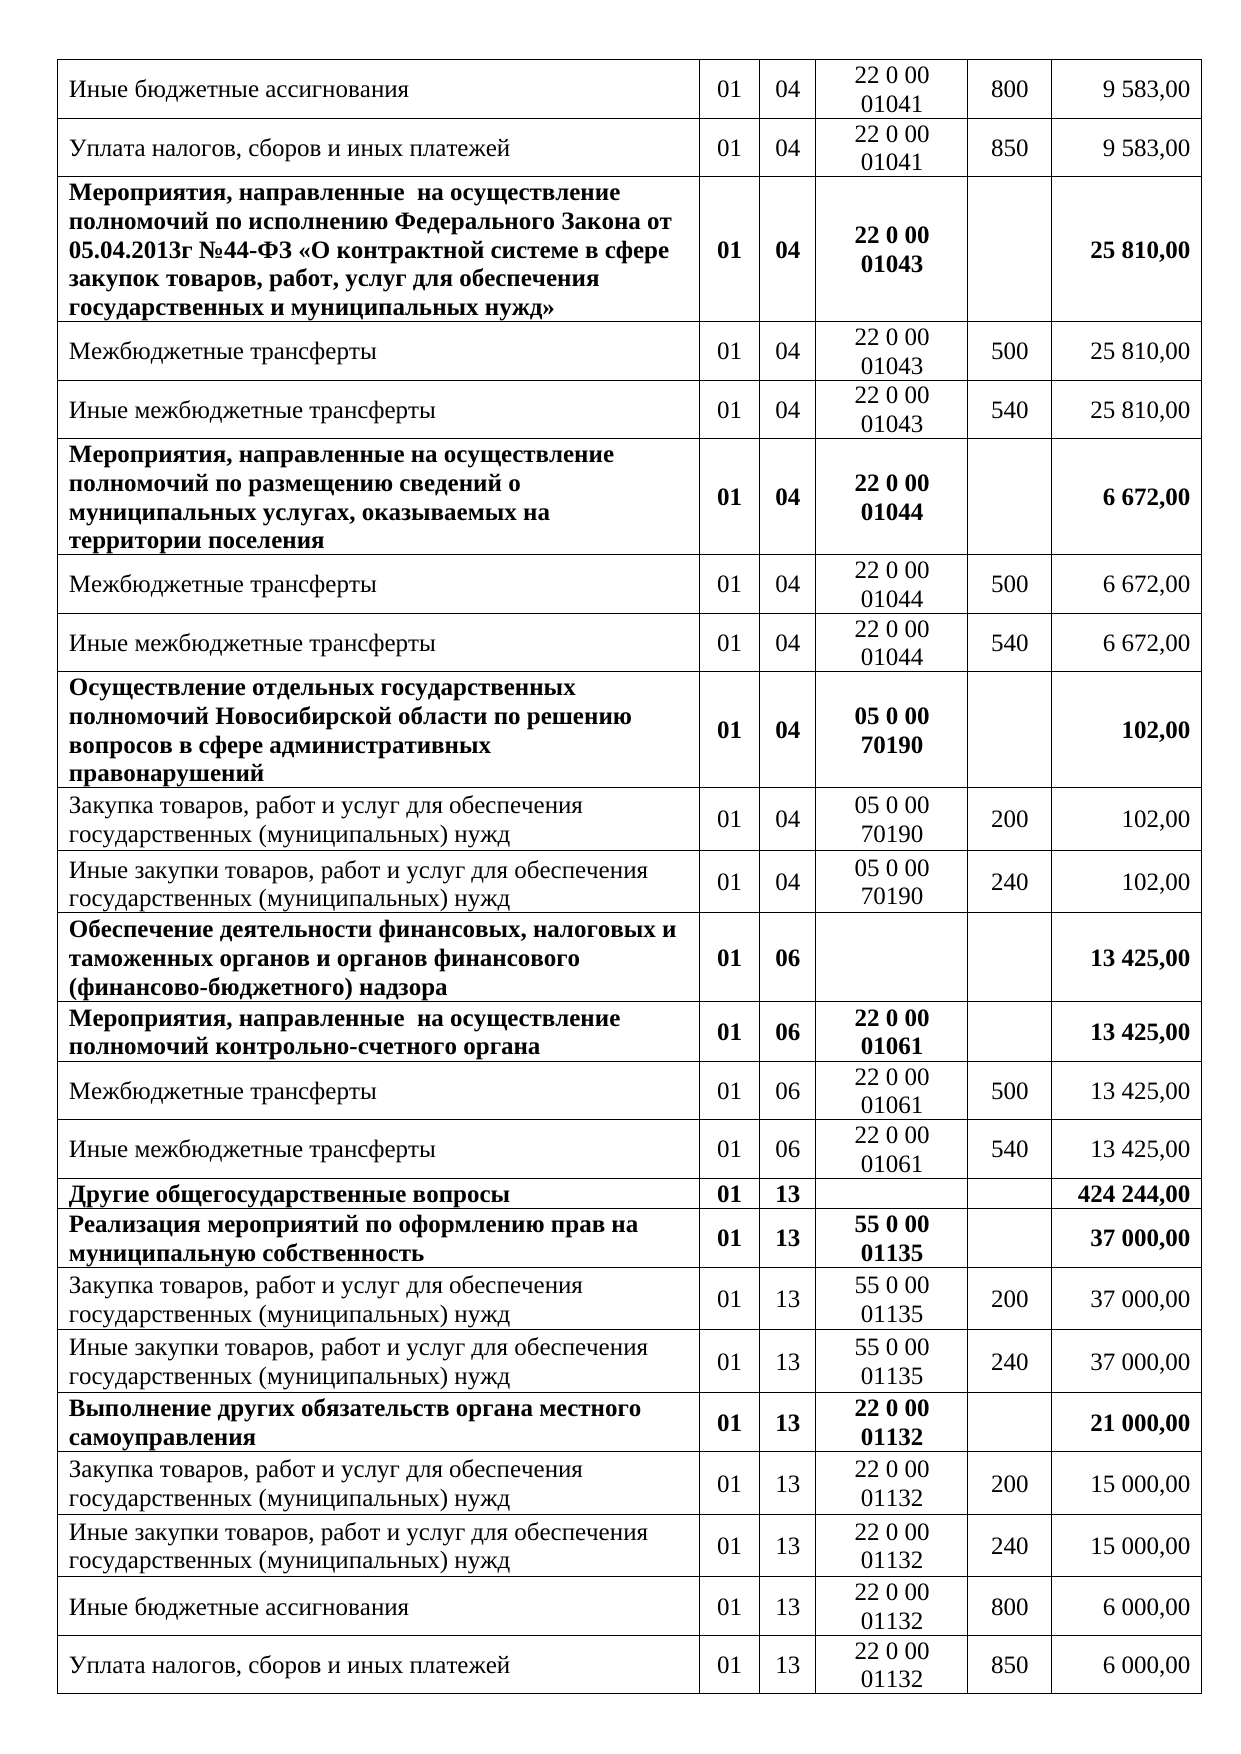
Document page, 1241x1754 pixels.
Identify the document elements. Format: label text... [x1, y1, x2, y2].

table_cell 9 583,00 [1052, 60, 1201, 118]
table_cell 01 [700, 1636, 759, 1693]
table_cell 04 [760, 60, 815, 118]
table_cell 22 0 00 01043 [816, 322, 967, 379]
table_cell 25 810,00 [1052, 381, 1201, 438]
table_cell [968, 1002, 1051, 1061]
table_cell 01 [700, 851, 759, 912]
table_cell 22 0 00 01061 [816, 1062, 967, 1119]
table_cell [968, 672, 1051, 787]
table_cell [968, 1209, 1051, 1267]
table_cell [816, 913, 967, 1001]
table_cell 55 0 00 01135 [816, 1330, 967, 1392]
table_cell Межбюджетные трансферты [58, 555, 699, 613]
table_cell 01 [700, 439, 759, 554]
table_cell Обеспечение деятельности финансовых, налоговых и таможенных органов и органов финансового (финансово-бюджетного) надзора [58, 913, 699, 1001]
table_cell 13 [760, 1636, 815, 1693]
table_cell 13 425,00 [1052, 1002, 1201, 1061]
table_cell 01 [700, 60, 759, 118]
table_cell 01 [700, 1062, 759, 1119]
table_cell Иные бюджетные ассигнования [58, 60, 699, 118]
table_cell Мероприятия, направленные на осуществление полномочий по исполнению Федерального Закона от 05.04.2013г №44-ФЗ «О контрактной системе в сфере закупок товаров, работ, услуг для обеспечения государственных и муниципальных нужд» [58, 177, 699, 321]
table_cell Уплата налогов, сборов и иных платежей [58, 119, 699, 176]
table_cell 22 0 00 01061 [816, 1002, 967, 1061]
table_cell 13 [760, 1577, 815, 1635]
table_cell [58, 1515, 699, 1576]
table_cell Выполнение других обязательств органа местного самоуправления [58, 1393, 699, 1451]
table_cell 13 [760, 1179, 815, 1207]
table_cell Мероприятия, направленные на осуществление полномочий по размещению сведений о муниципальных услугах, оказываемых на территории поселения [58, 439, 699, 554]
table_cell 05 0 00 70190 [816, 672, 967, 787]
table_cell Иные межбюджетные трансферты [58, 1120, 699, 1178]
table_cell 06 [760, 1002, 815, 1061]
table_cell 04 [760, 555, 815, 613]
table_cell 22 0 00 01132 [816, 1393, 967, 1451]
table_cell 04 [760, 439, 815, 554]
table_cell 800 [968, 60, 1051, 118]
table_cell 01 [700, 1330, 759, 1392]
table_cell 500 [968, 555, 1051, 613]
table_cell 22 0 00 01132 [816, 1636, 967, 1693]
table_cell 500 [968, 1062, 1051, 1119]
table_cell 13 [760, 1209, 815, 1267]
table_cell Закупка товаров, работ и услуг для обеспечения государственных (муниципальных) нужд [58, 1452, 699, 1514]
table_cell 9 583,00 [1052, 119, 1201, 176]
table_cell Иные межбюджетные трансферты [58, 381, 699, 438]
table_cell 22 0 00 01132 [816, 1452, 967, 1514]
table_cell Межбюджетные трансферты [58, 1062, 699, 1119]
table_cell 06 [760, 913, 815, 1001]
table_cell 240 [968, 851, 1051, 912]
table_cell 500 [968, 322, 1051, 379]
table_cell [968, 439, 1051, 554]
table_cell 13 [760, 1393, 815, 1451]
table_cell 102,00 [1052, 851, 1201, 912]
table_cell 04 [760, 614, 815, 671]
table_cell 01 [700, 1268, 759, 1329]
table_cell 15 000,00 [1052, 1452, 1201, 1514]
table_cell 01 [700, 1002, 759, 1061]
table_cell 01 [700, 1577, 759, 1635]
table_cell 06 [760, 1120, 815, 1178]
table_cell [968, 177, 1051, 321]
table_cell 04 [760, 851, 815, 912]
table_cell 200 [968, 788, 1051, 850]
table_cell 22 0 00 01132 [816, 1515, 967, 1576]
table_cell Реализация мероприятий по оформлению прав на муниципальную собственность [58, 1209, 699, 1267]
table_cell Другие общегосударственные вопросы [58, 1179, 699, 1207]
table_cell 540 [968, 381, 1051, 438]
table_cell Осуществление отдельных государственных полномочий Новосибирской области по решению вопросов в сфере административных правонарушений [58, 672, 699, 787]
table_cell Иные межбюджетные трансферты [58, 614, 699, 671]
table_cell 200 [968, 1452, 1051, 1514]
table_cell 55 0 00 01135 [816, 1268, 967, 1329]
table_cell 04 [760, 119, 815, 176]
table_cell 01 [700, 1209, 759, 1267]
table_cell 05 0 00 70190 [816, 851, 967, 912]
table_cell 04 [760, 177, 815, 321]
table_cell 37 000,00 [1052, 1330, 1201, 1392]
table_cell 25 810,00 [1052, 322, 1201, 379]
table_cell 01 [700, 1515, 759, 1576]
table_cell 01 [700, 177, 759, 321]
table_cell 850 [968, 1636, 1051, 1693]
table_cell 13 [760, 1515, 815, 1576]
table_cell 22 0 00 01041 [816, 60, 967, 118]
table_cell 22 0 00 01044 [816, 439, 967, 554]
table_cell 01 [700, 1120, 759, 1178]
table_cell 01 [700, 555, 759, 613]
table_cell 102,00 [1052, 788, 1201, 850]
table_cell 6 672,00 [1052, 555, 1201, 613]
table_cell 6 000,00 [1052, 1577, 1201, 1635]
table_cell 06 [760, 1062, 815, 1119]
table_cell 22 0 00 01041 [816, 119, 967, 176]
table_cell 22 0 00 01132 [816, 1577, 967, 1635]
table_cell 01 [700, 1179, 759, 1207]
table_cell 55 0 00 01135 [816, 1209, 967, 1267]
table_cell 25 810,00 [1052, 177, 1201, 321]
table_cell 540 [968, 614, 1051, 671]
table_cell 01 [700, 381, 759, 438]
table_cell [968, 913, 1051, 1001]
table_cell 21 000,00 [1052, 1393, 1201, 1451]
table_cell Закупка товаров, работ и услуг для обеспечения государственных (муниципальных) нужд [58, 1268, 699, 1329]
table_cell Уплата налогов, сборов и иных платежей [58, 1636, 699, 1693]
table_cell 22 0 00 01061 [816, 1120, 967, 1178]
table_cell 22 0 00 01044 [816, 614, 967, 671]
table_cell 22 0 00 01044 [816, 555, 967, 613]
table_cell 850 [968, 119, 1051, 176]
table_cell 01 [700, 1393, 759, 1451]
table_cell 01 [700, 1452, 759, 1514]
table_cell 37 000,00 [1052, 1268, 1201, 1329]
table_cell Иные закупки товаров, работ и услуг для обеспечения государственных (муниципальных) нужд [58, 851, 699, 912]
table_cell 13 425,00 [1052, 1062, 1201, 1119]
table_cell 800 [968, 1577, 1051, 1635]
table_cell 04 [760, 672, 815, 787]
table_cell 13 [760, 1268, 815, 1329]
table_cell 04 [760, 381, 815, 438]
table_cell Закупка товаров, работ и услуг для обеспечения государственных (муниципальных) нужд [58, 788, 699, 850]
table_cell [816, 1179, 967, 1207]
table_cell 102,00 [1052, 672, 1201, 787]
table_cell 01 [700, 322, 759, 379]
table_cell 424 244,00 [1052, 1179, 1201, 1207]
table_cell 01 [700, 614, 759, 671]
table_cell 6 000,00 [1052, 1636, 1201, 1693]
table_cell 22 0 00 01043 [816, 381, 967, 438]
table_cell [968, 1179, 1051, 1207]
table_cell 01 [700, 119, 759, 176]
table_cell 13 425,00 [1052, 913, 1201, 1001]
table_cell 6 672,00 [1052, 439, 1201, 554]
table_cell 01 [700, 913, 759, 1001]
table_cell 6 672,00 [1052, 614, 1201, 671]
table_cell 04 [760, 322, 815, 379]
table_cell 240 [968, 1515, 1051, 1576]
table_cell Мероприятия, направленные на осуществление полномочий контрольно-счетного органа [58, 1002, 699, 1061]
table_cell 240 [968, 1330, 1051, 1392]
table_cell 13 [760, 1330, 815, 1392]
table_cell 15 000,00 [1052, 1515, 1201, 1576]
table_cell [968, 1393, 1051, 1451]
table_cell Межбюджетные трансферты [58, 322, 699, 379]
table_cell 22 0 00 01043 [816, 177, 967, 321]
table_cell 540 [968, 1120, 1051, 1178]
table_cell 13 425,00 [1052, 1120, 1201, 1178]
table_cell Иные бюджетные ассигнования [58, 1577, 699, 1635]
table_cell 05 0 00 70190 [816, 788, 967, 850]
table_cell 01 [700, 788, 759, 850]
table_cell 04 [760, 788, 815, 850]
table_cell 13 [760, 1452, 815, 1514]
table_cell 200 [968, 1268, 1051, 1329]
table_cell 37 000,00 [1052, 1209, 1201, 1267]
table_cell Иные закупки товаров, работ и услуг для обеспечения государственных (муниципальных) нужд [58, 1330, 699, 1392]
table_cell 01 [700, 672, 759, 787]
